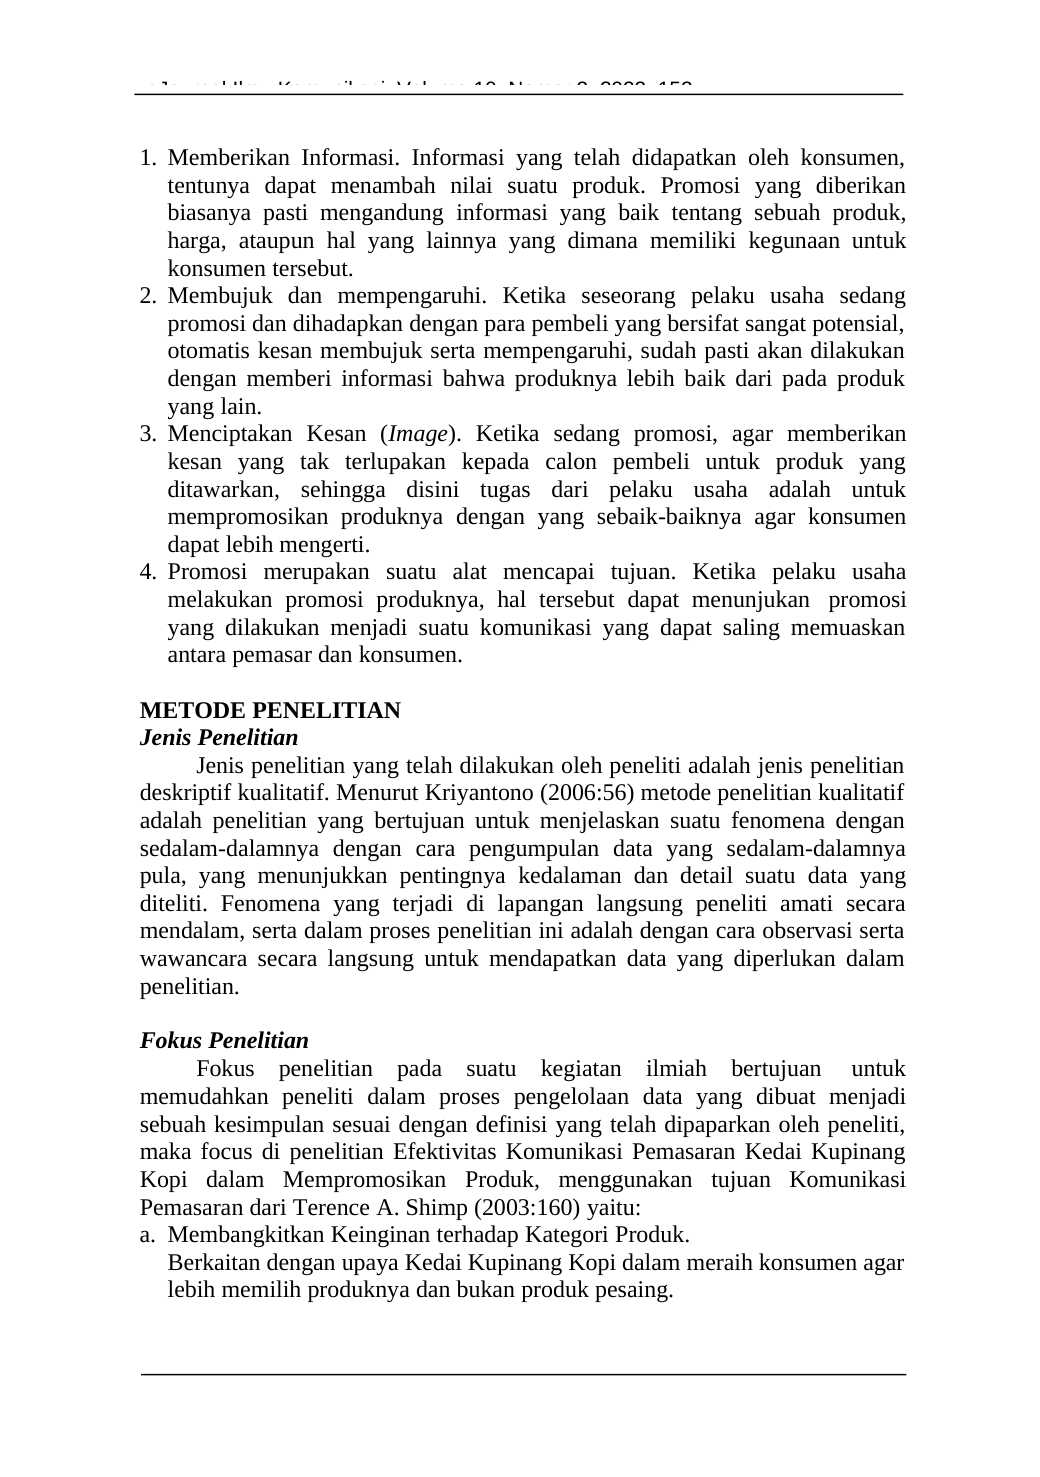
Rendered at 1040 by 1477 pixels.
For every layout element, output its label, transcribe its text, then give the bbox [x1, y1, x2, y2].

text Berkaitan dengan upaya Kedai Kupinang Kopi dalam meraih konsumen agar lebih memilih produknya dan bukan produk pesaing. [167, 1248, 906, 1303]
text Fokus penelitian pada suatu kegiatan ilmiah bertujuan untuk memudahkan peneliti dalam proses pengelolaan data yang dibuat menjadi sebuah kesimpulan sesuai dengan definisi yang telah dipaparkan oleh peneliti, maka focus di penelitian Efektivitas Komunikasi Pemasaran Kedai Kupinang Kopi dalam Mempromosikan Produk, menggunakan tujuan Komunikasi Pemasaran dari Terence A. Shimp (2003:160) yaitu: [139, 1054, 906, 1220]
list Promosi merupakan suatu alat mencapai tujuan. Ketika pelaku usaha melakukan promosi produknya, hal tersebut dapat menunjukan promosi yang dilakukan menjadi suatu komunikasi yang dapat saling memuaskan antara pemasar dan konsumen. [139, 557, 907, 668]
subtitle Fokus Penelitian [139, 1027, 921, 1054]
list Membujuk dan mempengaruhi. Ketika seseorang pelaku usaha sedang promosi dan dihadapkan dengan para pembeli yang bersifat sangat potensial, otomatis kesan membujuk serta mempengaruhi, sudah pasti akan dilakukan dengan memberi informasi bahwa produknya lebih baik dari pada produk yang lain. [139, 281, 906, 419]
text Jenis penelitian yang telah dilakukan oleh peneliti adalah jenis penelitian deskriptif kualitatif. Menurut Kriyantono (2006:56) metode penelitian kualitatif adalah penelitian yang bertujuan untuk menjelaskan suatu fenomena dengan sedalam-dalamnya dengan cara pengumpulan data yang sedalam-dalamnya pula, yang menunjukkan pentingnya kedalaman dan detail suatu data yang diteliti. Fenomena yang terjadi di lapangan langsung peneliti amati secara mendalam, serta dalam proses penelitian ini adalah dengan cara observasi serta wawancara secara langsung untuk mendapatkan data yang diperlukan dalam penelitian. [139, 751, 906, 999]
list Menciptakan Kesan (Image). Ketika sedang promosi, agar memberikan kesan yang tak terlupakan kepada calon pembeli untuk produk yang ditawarkan, sehingga disini tugas dari pelaku usaha adalah untuk mempromosikan produknya dengan yang sebaik-baiknya agar konsumen dapat lebih mengerti. [139, 419, 906, 557]
list Membangkitkan Keinginan terhadap Kategori Produk. [139, 1220, 921, 1248]
subtitle METODE PENELITIAN [139, 696, 921, 723]
subtitle Jenis Penelitian [139, 723, 921, 751]
list Memberikan Informasi. Informasi yang telah didapatkan oleh konsumen, tentunya dapat menambah nilai suatu produk. Promosi yang diberikan biasanya pasti mengandung informasi yang baik tentang sebuah produk, harga, ataupun hal yang lainnya yang dimana memiliki kegunaan untuk konsumen tersebut. [139, 143, 906, 281]
